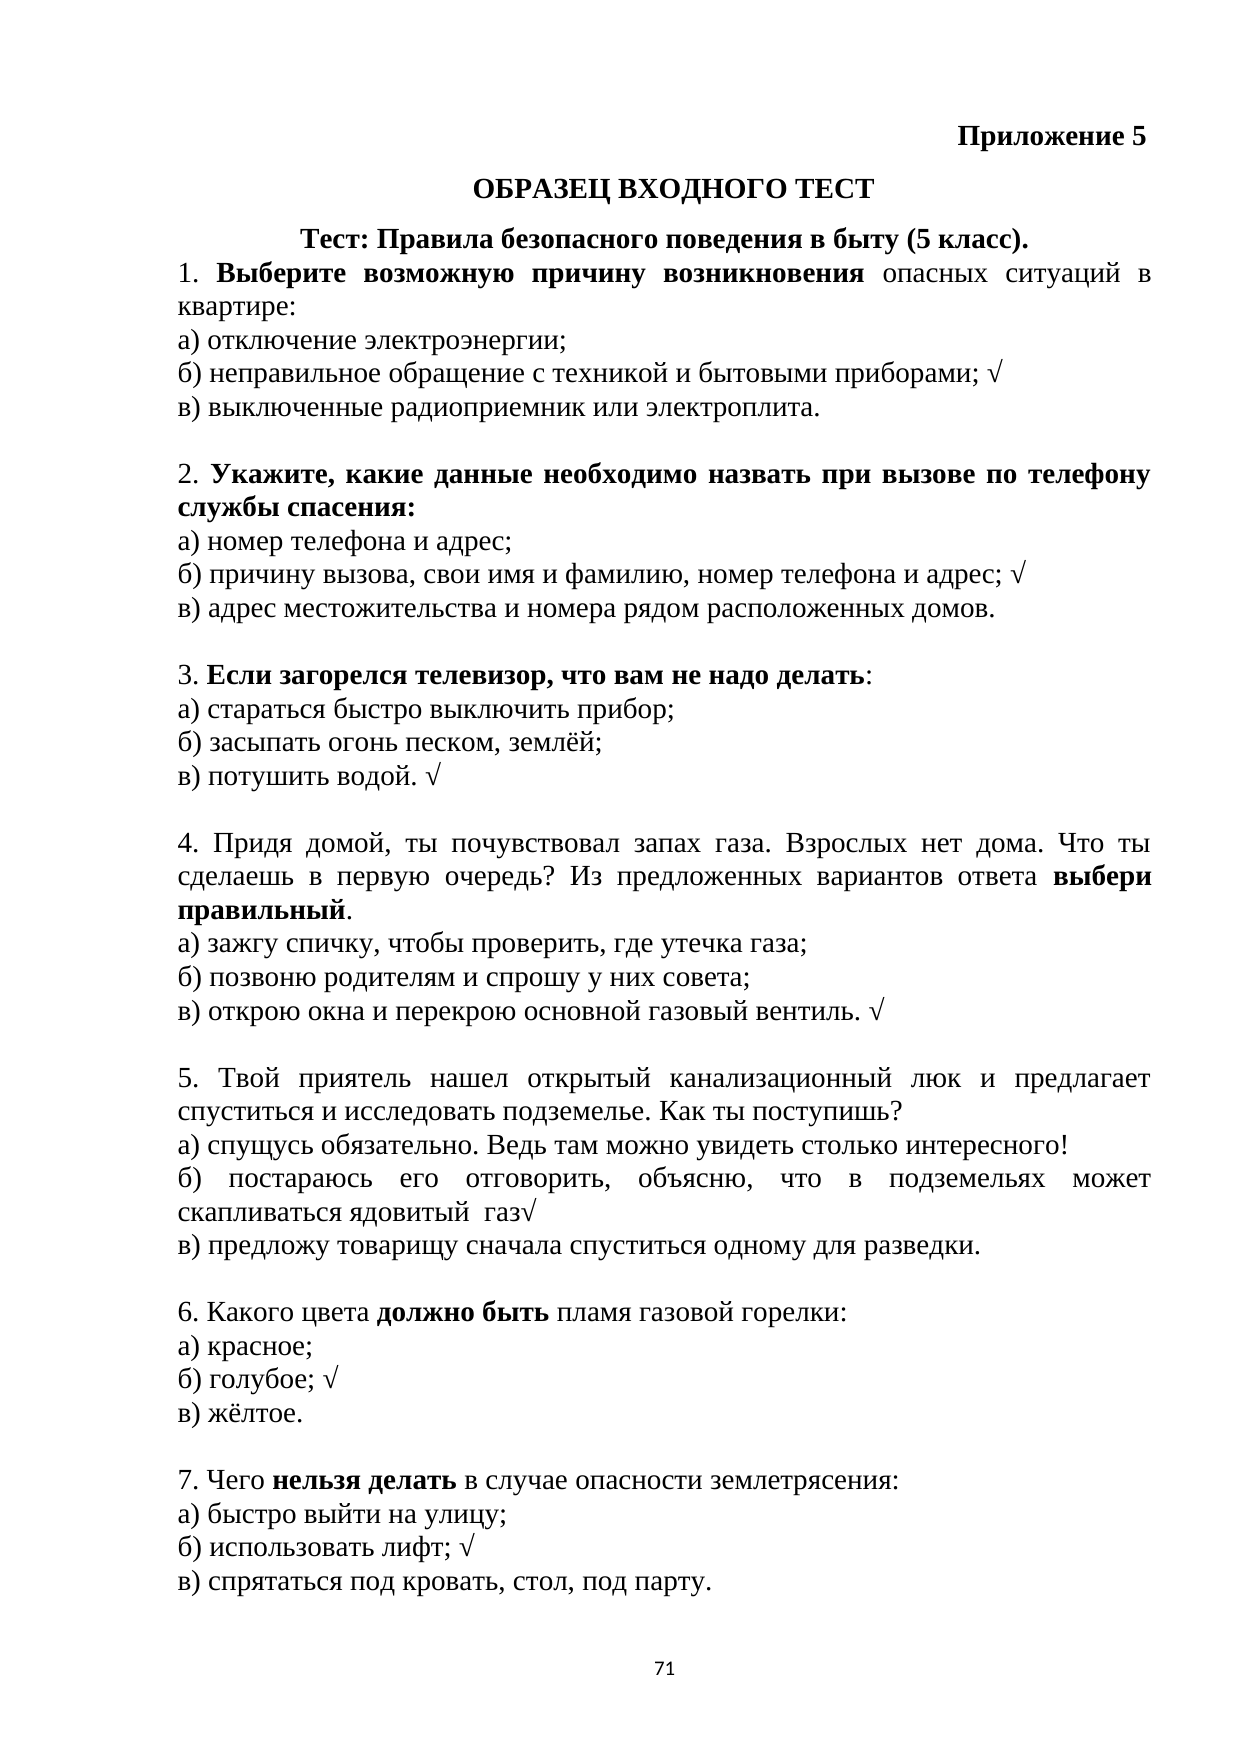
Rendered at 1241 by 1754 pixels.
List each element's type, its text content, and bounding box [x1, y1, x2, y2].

text 7. Чего нельзя делать в случае опасности землетрясения: [177, 1462, 1152, 1496]
text б) позвоню родителям и спрошу у них совета; [177, 959, 1152, 993]
text а) быстро выйти на улицу; [177, 1496, 1152, 1529]
text Тест: Правила безопасного поведения в быту (5 класс). [177, 221, 1152, 255]
text а) номер телефона и адрес; [177, 523, 1152, 557]
text в) предложу товарищу сначала спуститься одному для разведки. [177, 1227, 1152, 1261]
text 3. Если загорелся телевизор, что вам не надо делать: [177, 657, 1152, 691]
text Приложение 5 [177, 118, 1152, 152]
text б) неправильное обращение с техникой и бытовыми приборами; √ [177, 355, 1152, 389]
text в) жёлтое. [177, 1395, 1152, 1429]
text а) стараться быстро выключить прибор; [177, 691, 1152, 724]
text 2. Укажите, какие данные необходимо назвать при вызове по телефону службы спасения: [177, 456, 1152, 523]
text в) потушить водой. √ [177, 758, 1152, 791]
text ОБРАЗЕЦ ВХОДНОГО ТЕСТ [472, 171, 1152, 204]
text в) открою окна и перекрою основной газовый вентиль. √ [177, 993, 1152, 1026]
text а) спущусь обязательно. Ведь там можно увидеть столько интересного! [177, 1127, 1152, 1160]
text 4. Придя домой, ты почувствовал запах газа. Взрослых нет дома. Что ты сделаешь в первую очередь? Из предложенных вариантов ответа выбери правильный. [177, 825, 1152, 926]
text б) использовать лифт; √ [177, 1529, 1152, 1563]
text а) зажгу спичку, чтобы проверить, где утечка газа; [177, 926, 1152, 959]
text б) причину вызова, свои имя и фамилию, номер телефона и адрес; √ [177, 557, 1152, 590]
text б) голубое; √ [177, 1362, 1152, 1395]
text в) адрес местожительства и номера рядом расположенных домов. [177, 590, 1152, 624]
text в) выключенные радиоприемник или электроплита. [177, 389, 1152, 422]
text в) спрятаться под кровать, стол, под парту. [177, 1563, 1152, 1596]
text 1. Выберите возможную причину возникновения опасных ситуаций в квартире: [177, 255, 1152, 322]
text а) красное; [177, 1328, 1152, 1362]
text б) постараюсь его отговорить, объясню, что в подземельях может скапливаться ядовитый газ√ [177, 1160, 1152, 1227]
text б) засыпать огонь песком, землёй; [177, 724, 1152, 758]
text 5. Твой приятель нашел открытый канализационный люк и предлагает спуститься и исследовать подземелье. Как ты поступишь? [177, 1060, 1152, 1127]
text 6. Какого цвета должно быть пламя газовой горелки: [177, 1294, 1152, 1328]
text а) отключение электроэнергии; [177, 322, 1152, 355]
